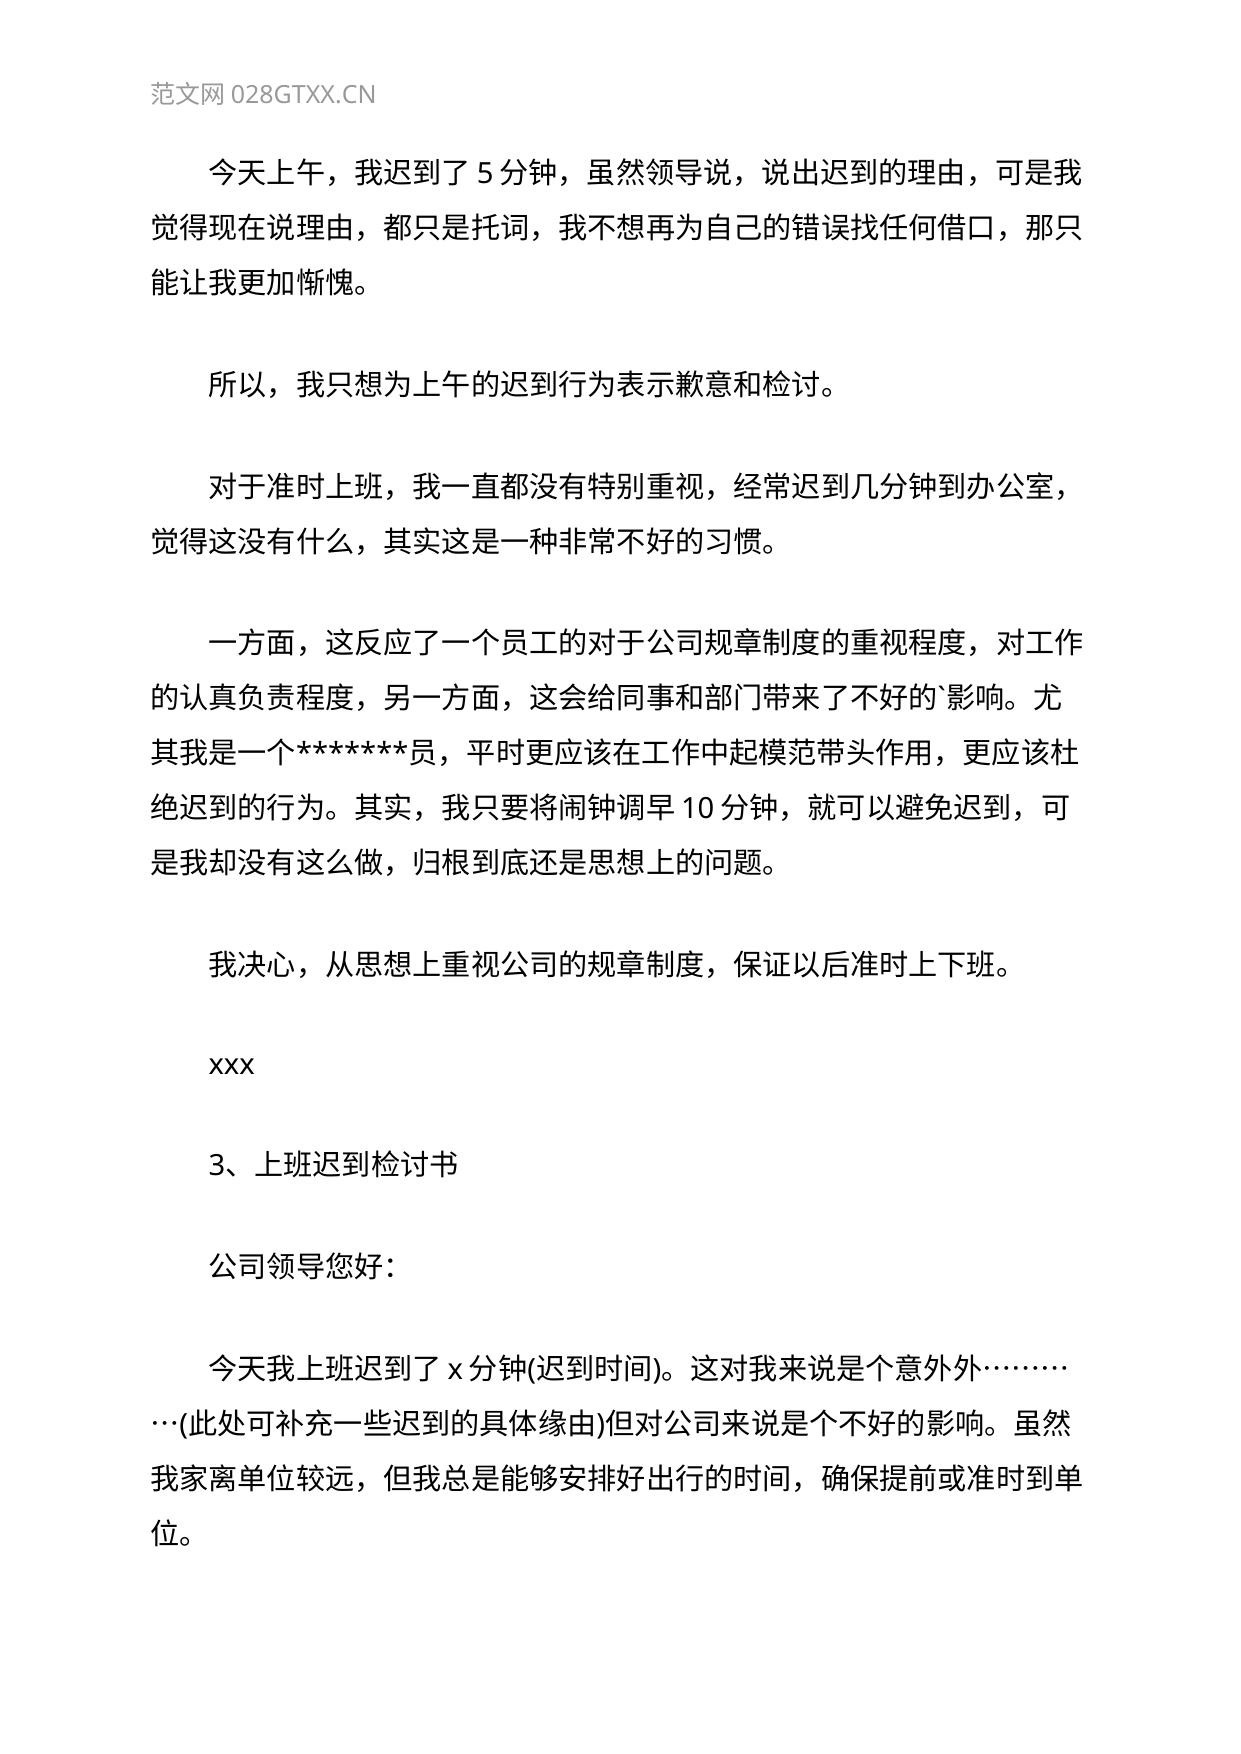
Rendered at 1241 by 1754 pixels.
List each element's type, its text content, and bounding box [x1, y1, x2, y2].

text 3、上班迟到检讨书 [150, 1142, 1090, 1184]
text 所以，我只想为上午的迟到行为表示歉意和检讨。 [150, 362, 1090, 404]
text 公司领导您好： [150, 1244, 1090, 1286]
text 我决心，从思想上重视公司的规章制度，保证以后准时上下班。 [150, 942, 1090, 984]
text 今天我上班迟到了x分钟(迟到时间)。这对我来说是个意外外…………(此处可补充一些迟到的具体缘由)但对公司来说是个不好的影响。虽然我家离单位较远，但我总是能够安排好出行的时间，确保提前或准时到单位。 [150, 1346, 1090, 1553]
text 今天上午，我迟到了5分钟，虽然领导说，说出迟到的理由，可是我觉得现在说理由，都只是托词，我不想再为自己的错误找任何借口，那只能让我更加惭愧。 [150, 150, 1090, 302]
text 一方面，这反应了一个员工的对于公司规章制度的重视程度，对工作的认真负责程度，另一方面，这会给同事和部门带来了不好的`影响。尤其我是一个*******员，平时更应该在工作中起模范带头作用，更应该杜绝迟到的行为。其实，我只要将闹钟调早10分钟，就可以避免迟到，可是我却没有这么做，归根到底还是思想上的问题。 [150, 620, 1090, 882]
text 对于准时上班，我一直都没有特别重视，经常迟到几分钟到办公室，觉得这没有什么，其实这是一种非常不好的习惯。 [150, 463, 1090, 561]
text xxx [150, 1043, 1090, 1083]
